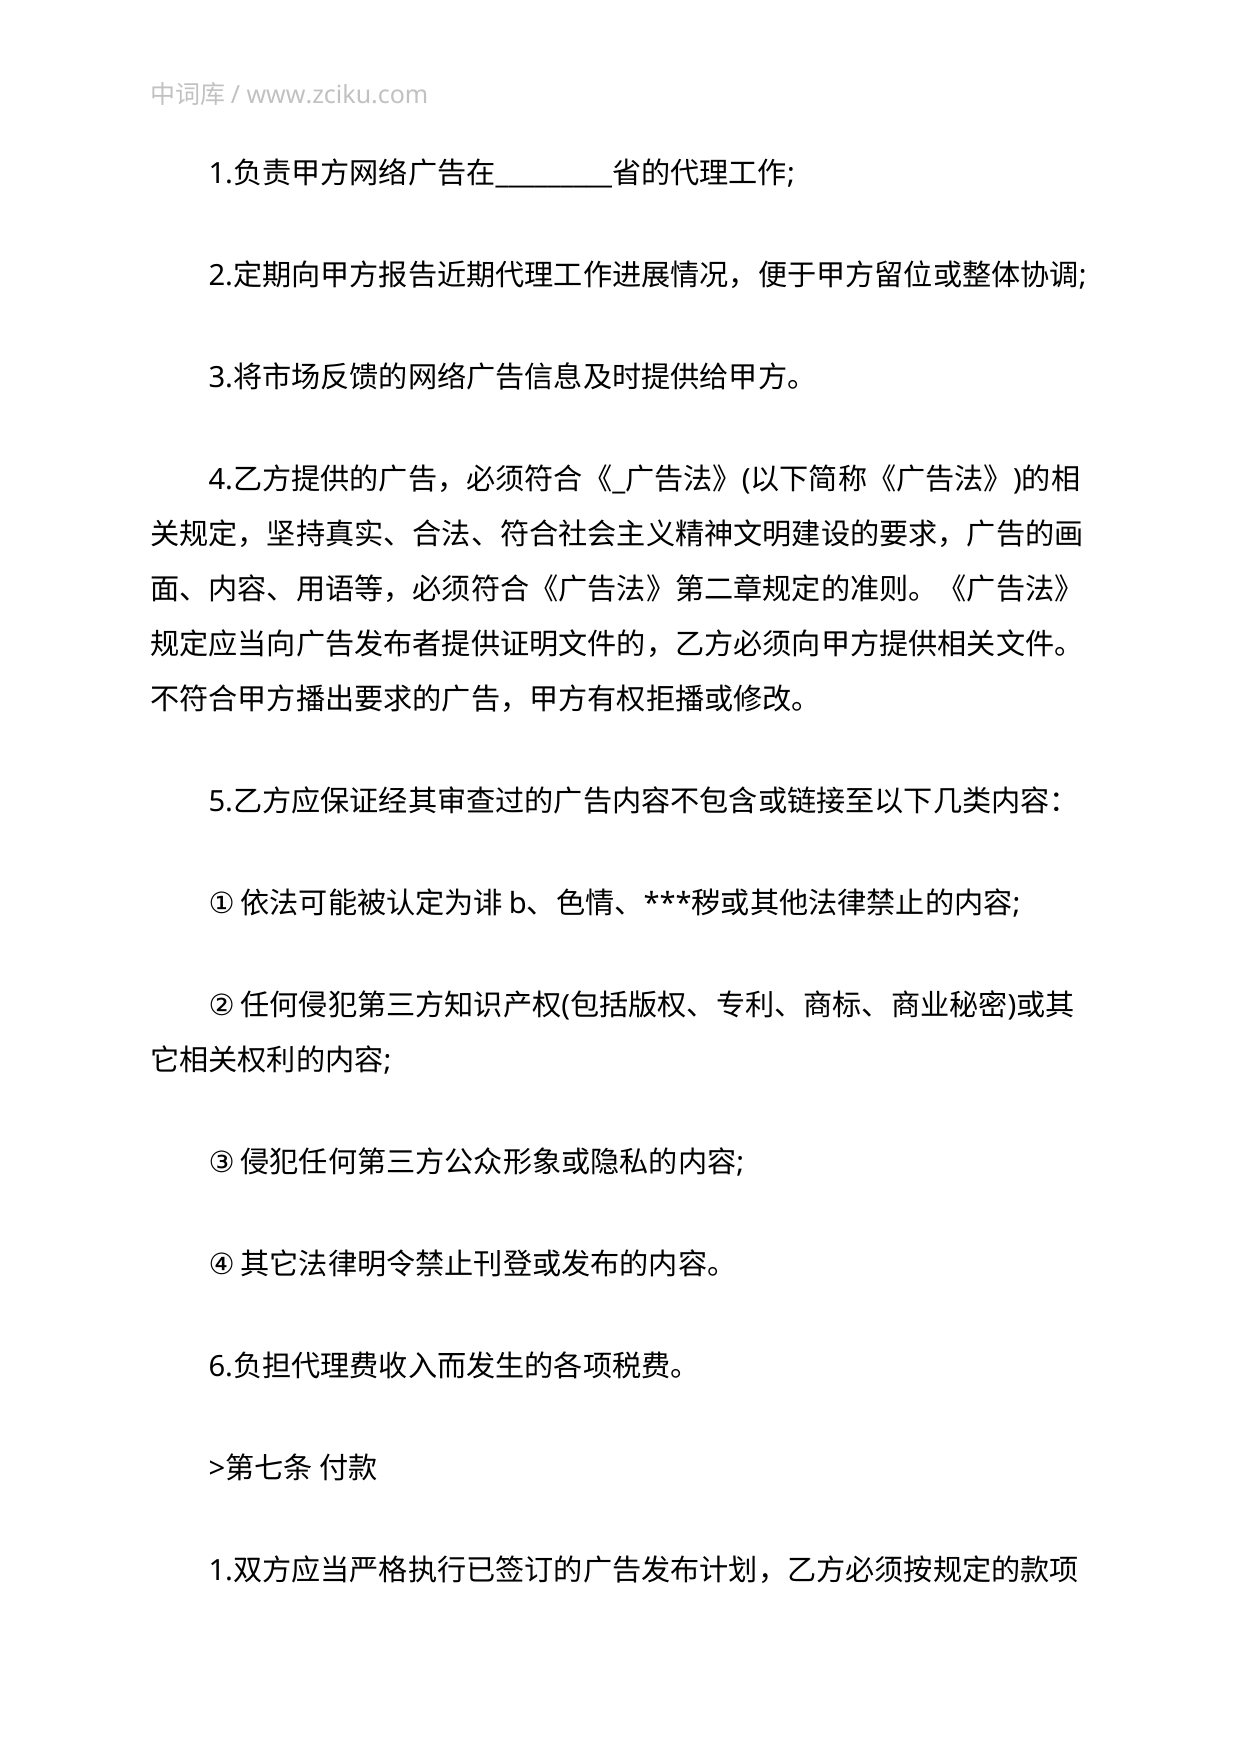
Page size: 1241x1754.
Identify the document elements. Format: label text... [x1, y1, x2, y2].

text 6.负担代理费收入而发生的各项税费。 [150, 1342, 1090, 1385]
text 3.将市场反馈的网络广告信息及时提供给甲方。 [150, 354, 1090, 396]
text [150, 1546, 1090, 1589]
text 1.负责甲方网络广告在_________省的代理工作; [150, 150, 1090, 192]
text ④其它法律明令禁止刊登或发布的内容。 [150, 1240, 1090, 1283]
text 4.乙方提供的广告，必须符合《_广告法》(以下简称《广告法》)的相关规定，坚持真实、合法、符合社会主义精神文明建设的要求，广告的画面、内容、用语等，必须符合《广告法》第二章规定的准则。《广告法》规定应当向广告发布者提供证明文件的，乙方必须向甲方提供相关文件。不符合甲方播出要求的广告，甲方有权拒播或修改。 [150, 456, 1090, 718]
text 5.乙方应保证经其审查过的广告内容不包含或链接至以下几类内容： [150, 777, 1090, 820]
text 2.定期向甲方报告近期代理工作进展情况，便于甲方留位或整体协调; [150, 252, 1090, 294]
text ①依法可能被认定为诽b、色情、***秽或其他法律禁止的内容; [150, 879, 1090, 922]
text ②任何侵犯第三方知识产权(包括版权、专利、商标、商业秘密)或其它相关权利的内容; [150, 981, 1090, 1079]
text ③侵犯任何第三方公众形象或隐私的内容; [150, 1138, 1090, 1181]
text >第七条 付款 [150, 1444, 1090, 1487]
